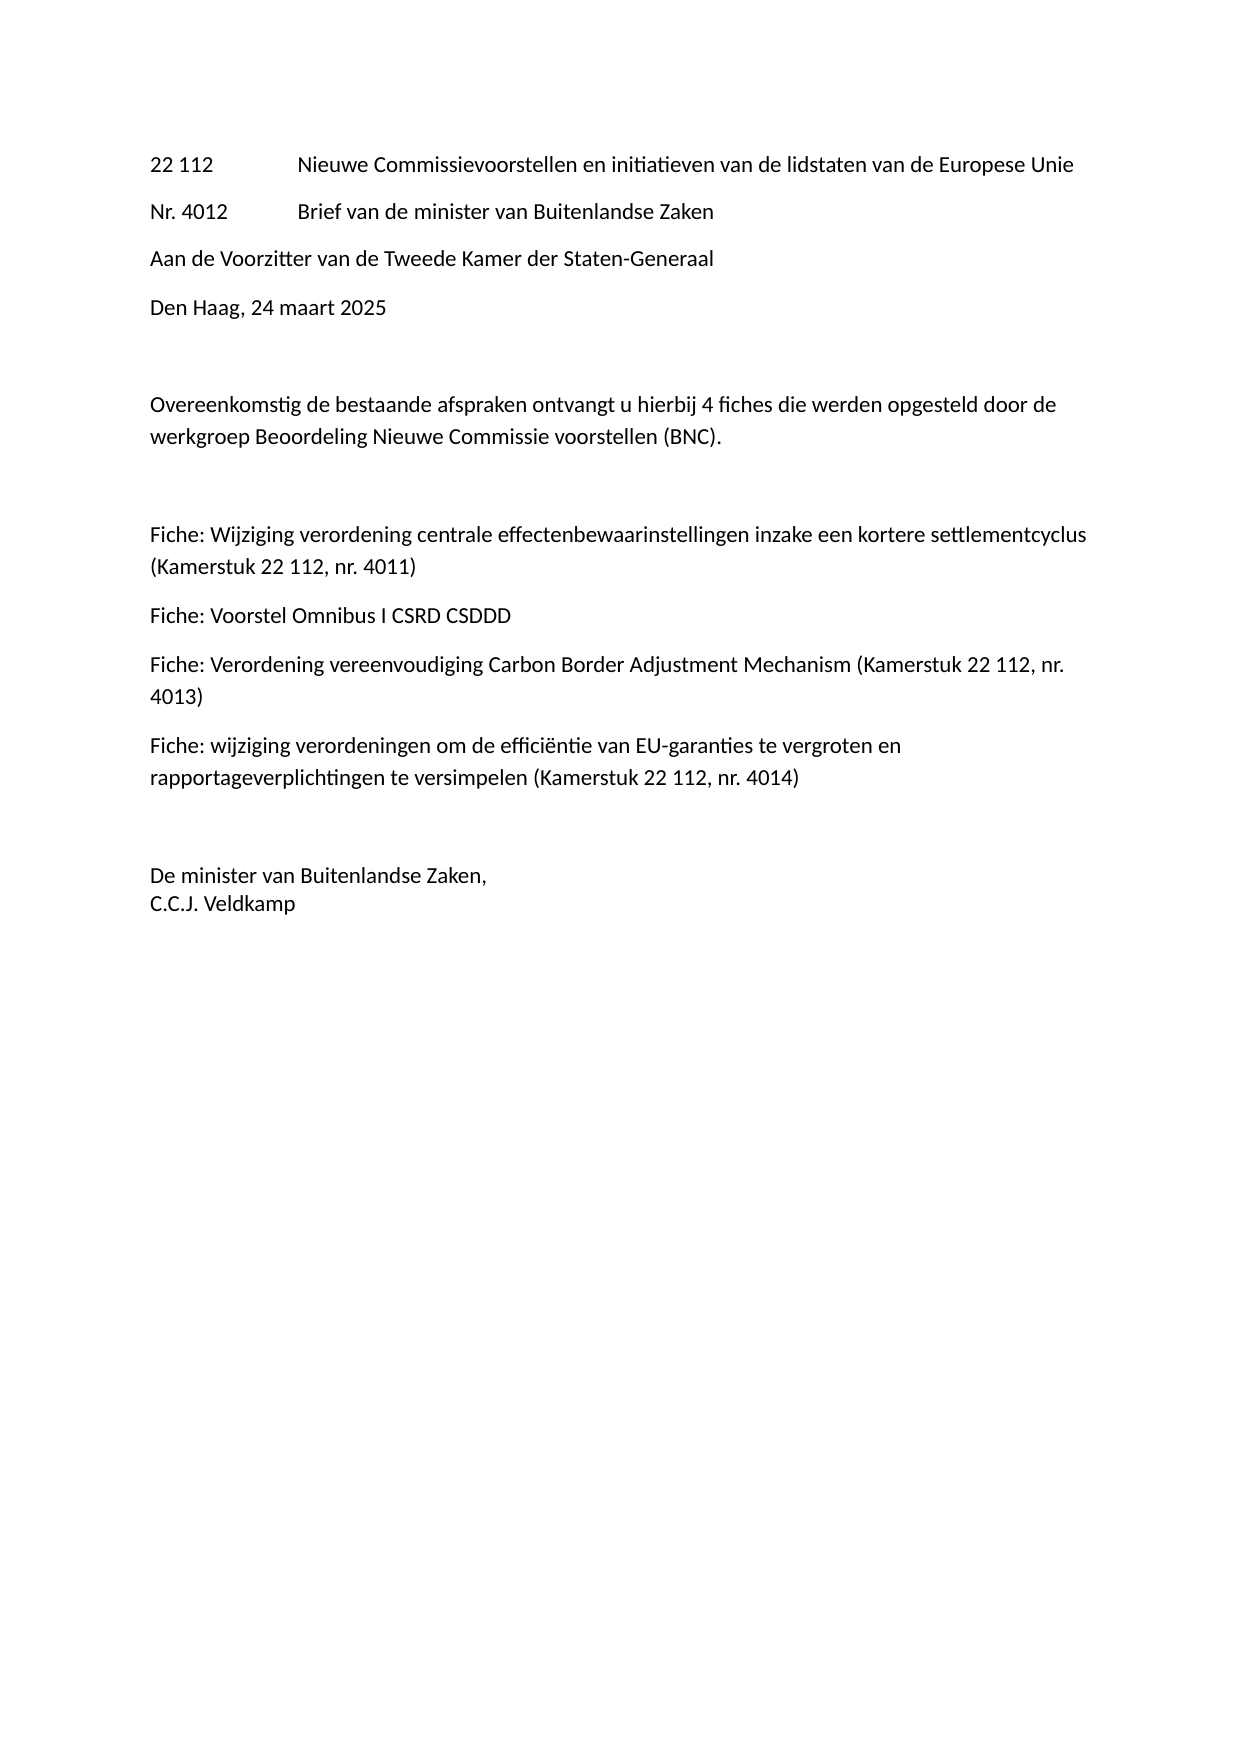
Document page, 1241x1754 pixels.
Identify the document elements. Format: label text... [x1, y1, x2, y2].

text Fiche: wijziging verordeningen om de efficiëntie van EU-garanties te vergroten en rapportageverplichtingen te versimpelen (Kamerstuk 22 112, nr. 4014) [150, 731, 1090, 791]
text Nr. 4012 Brief van de minister van Buitenlandse Zaken [150, 197, 1090, 225]
text 22 112 Nieuwe Commissievoorstellen en initiatieven van de lidstaten van de Europese Unie [150, 150, 1090, 178]
text Aan de Voorzitter van de Tweede Kamer der Staten-Generaal [150, 244, 1090, 272]
text Fiche: Wijziging verordening centrale effectenbewaarinstellingen inzake een kortere settlementcyclus (Kamerstuk 22 112, nr. 4011) [150, 520, 1090, 580]
text De minister van Buitenlandse Zaken, [150, 861, 1090, 889]
text Overeenkomstig de bestaande afspraken ontvangt u hierbij 4 fiches die werden opgesteld door de werkgroep Beoordeling Nieuwe Commissie voorstellen (BNC). [150, 390, 1090, 451]
text C.C.J. Veldkamp [150, 889, 1090, 917]
text Den Haag, 24 maart 2025 [150, 293, 1090, 321]
text Fiche: Voorstel Omnibus I CSRD CSDDD [150, 601, 1090, 629]
text Fiche: Verordening vereenvoudiging Carbon Border Adjustment Mechanism (Kamerstuk 22 112, nr. 4013) [150, 650, 1090, 710]
